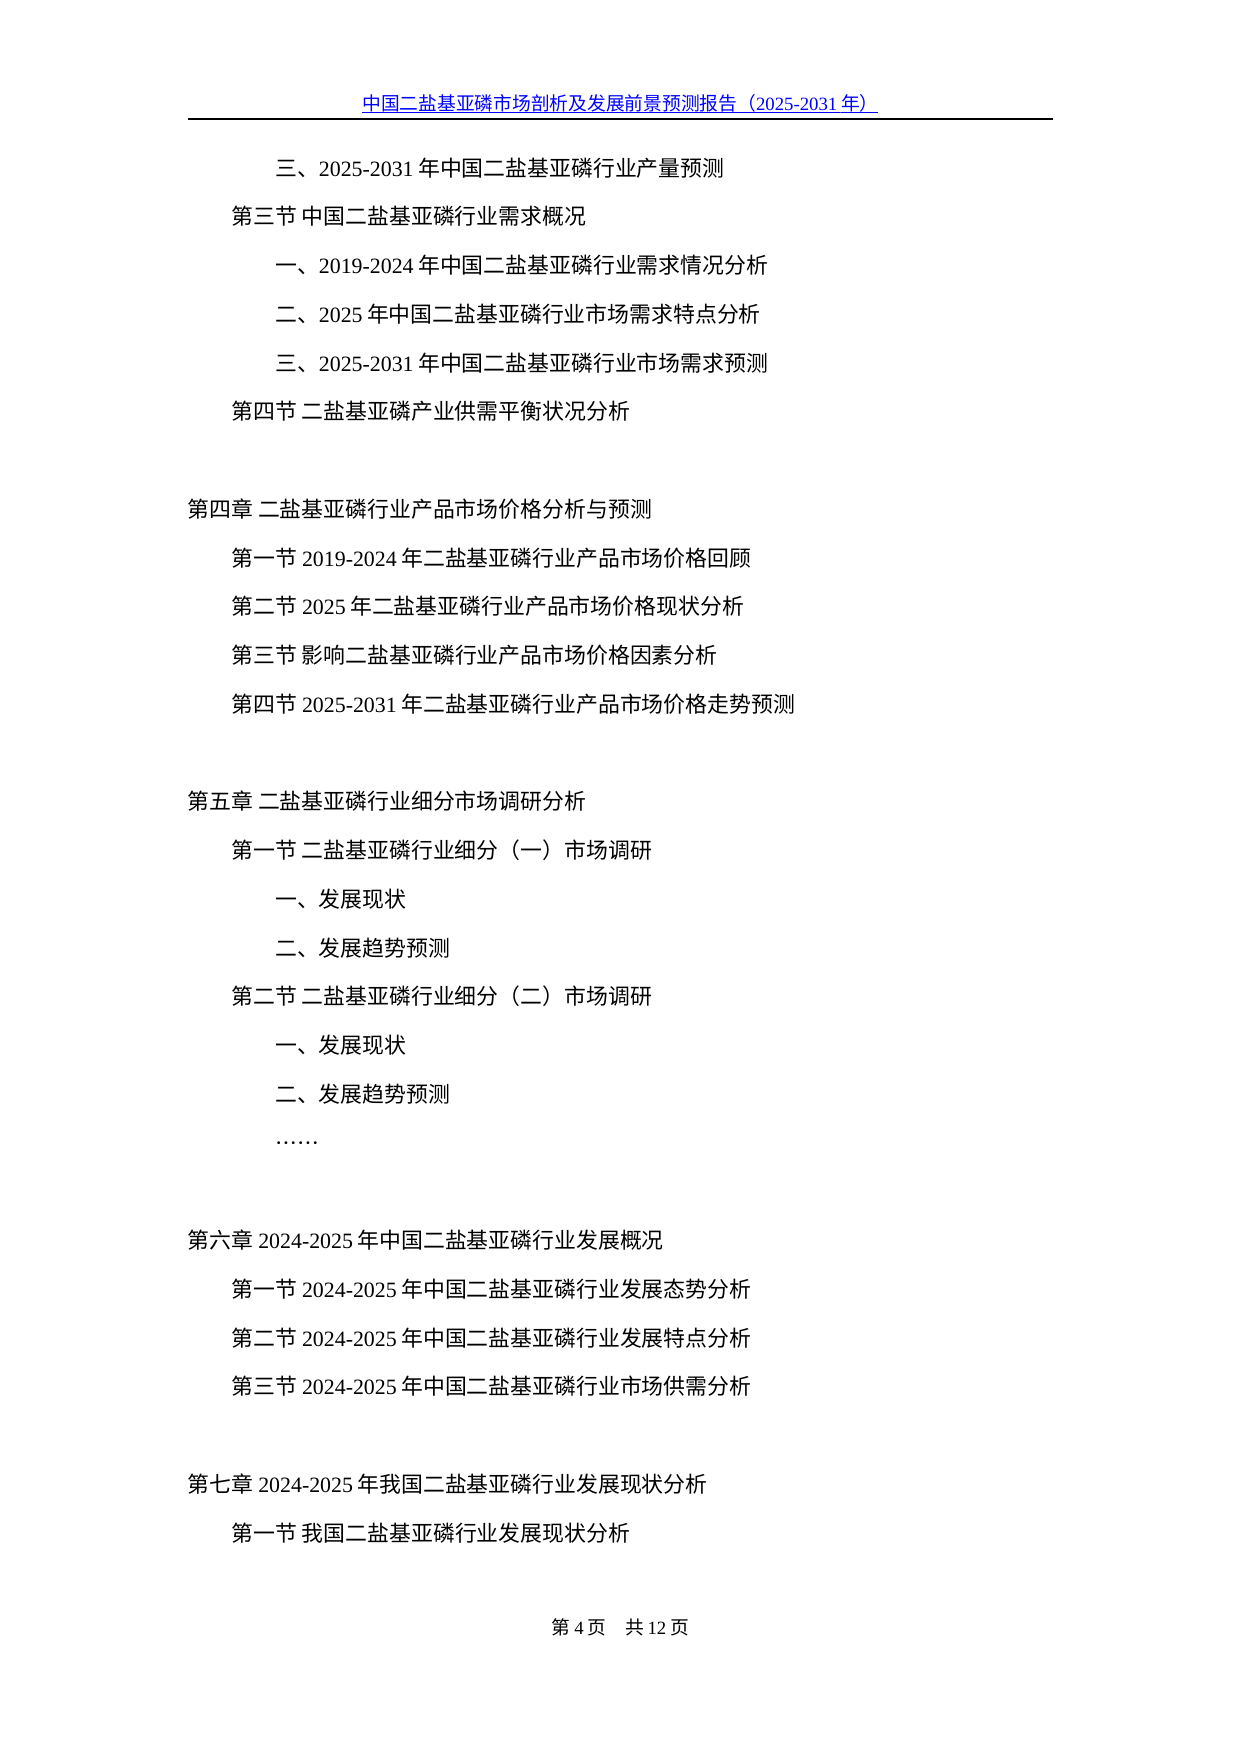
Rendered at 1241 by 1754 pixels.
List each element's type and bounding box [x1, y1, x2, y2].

text [187, 150, 1053, 1548]
